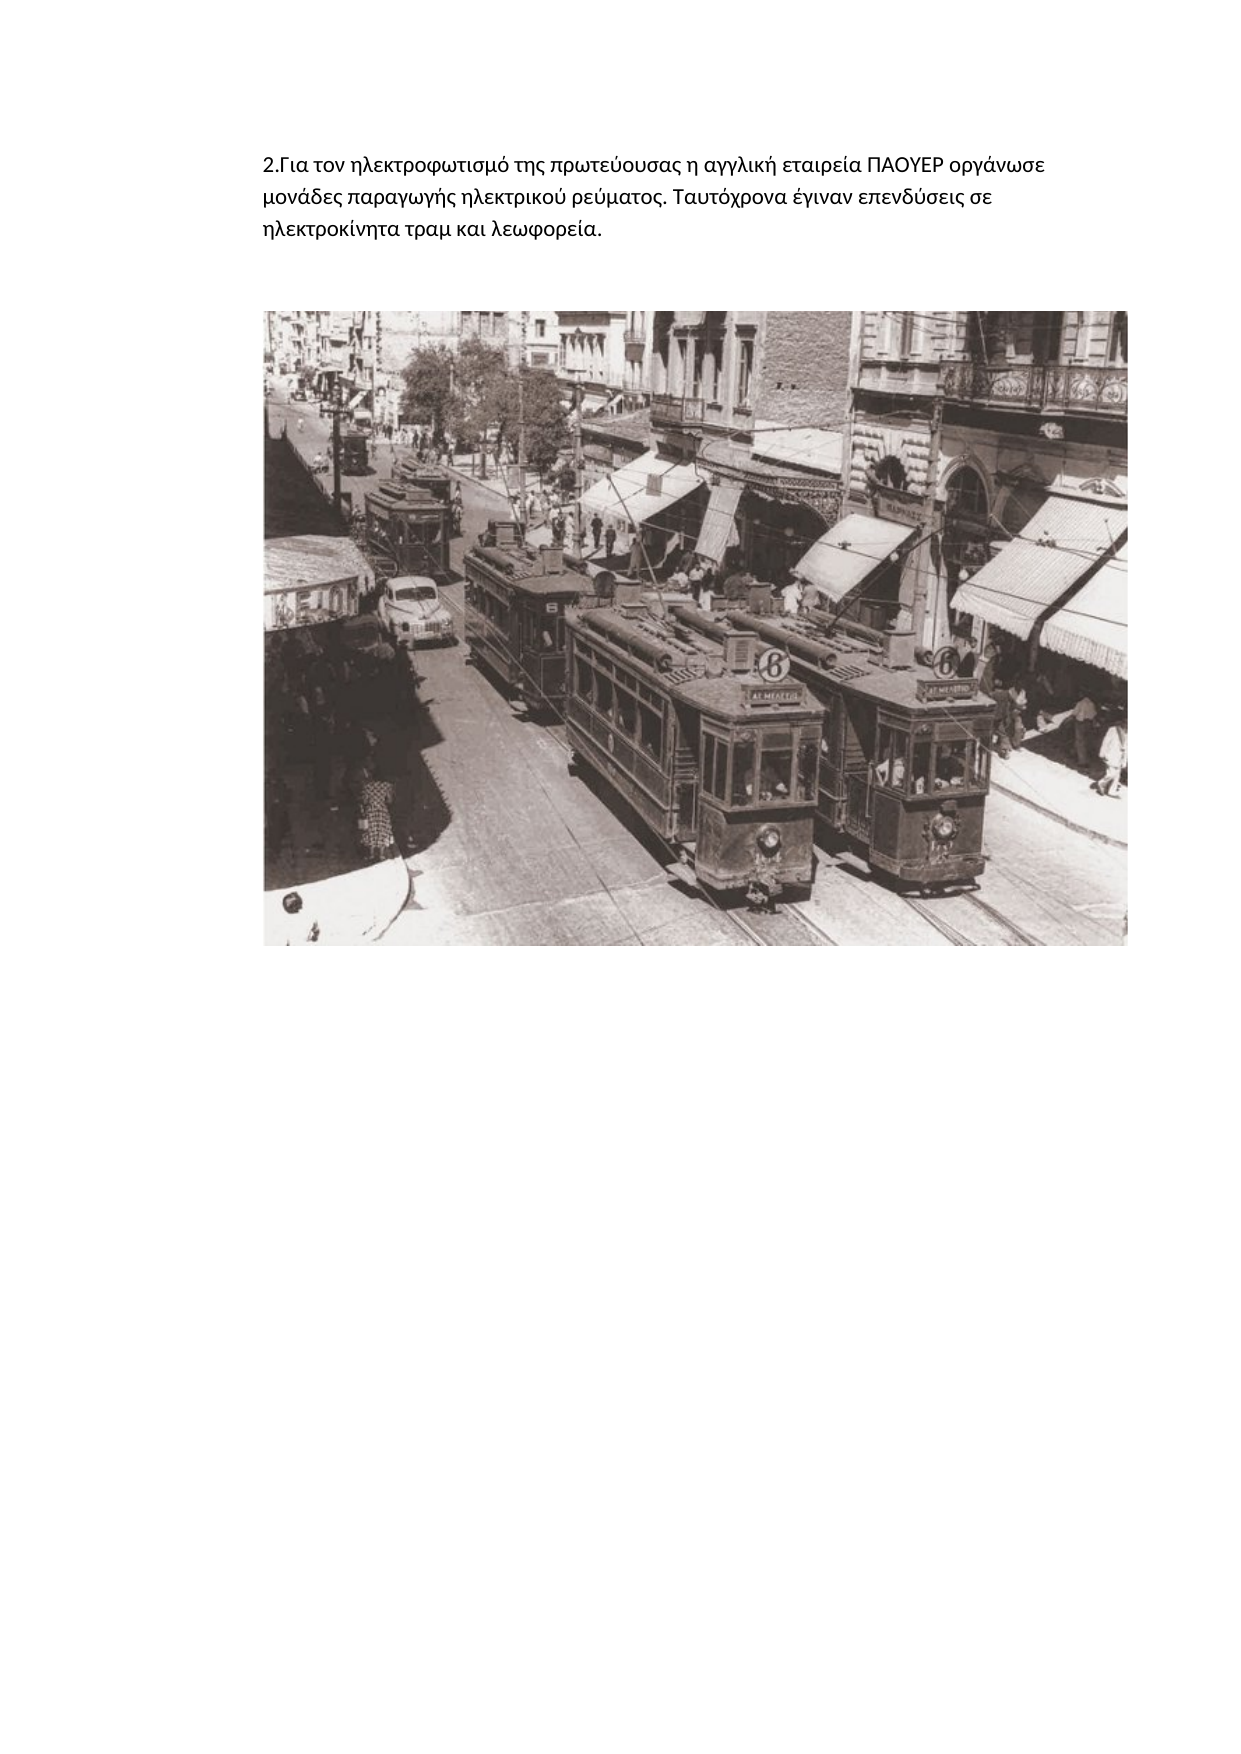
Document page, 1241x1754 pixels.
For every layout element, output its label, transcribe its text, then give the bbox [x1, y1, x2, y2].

picture [262, 311, 1128, 946]
list 2.Για τον ηλεκτροφωτισμό της πρωτεύουσας η αγγλική εταιρεία ΠΑΟΥΕΡ οργάνωσε μονάδες παραγωγής ηλεκτρικού ρεύματος. Ταυτόχρονα έγιναν επενδύσεις σε ηλεκτροκίνητα τραμ και λεωφορεία. [262, 150, 1053, 242]
